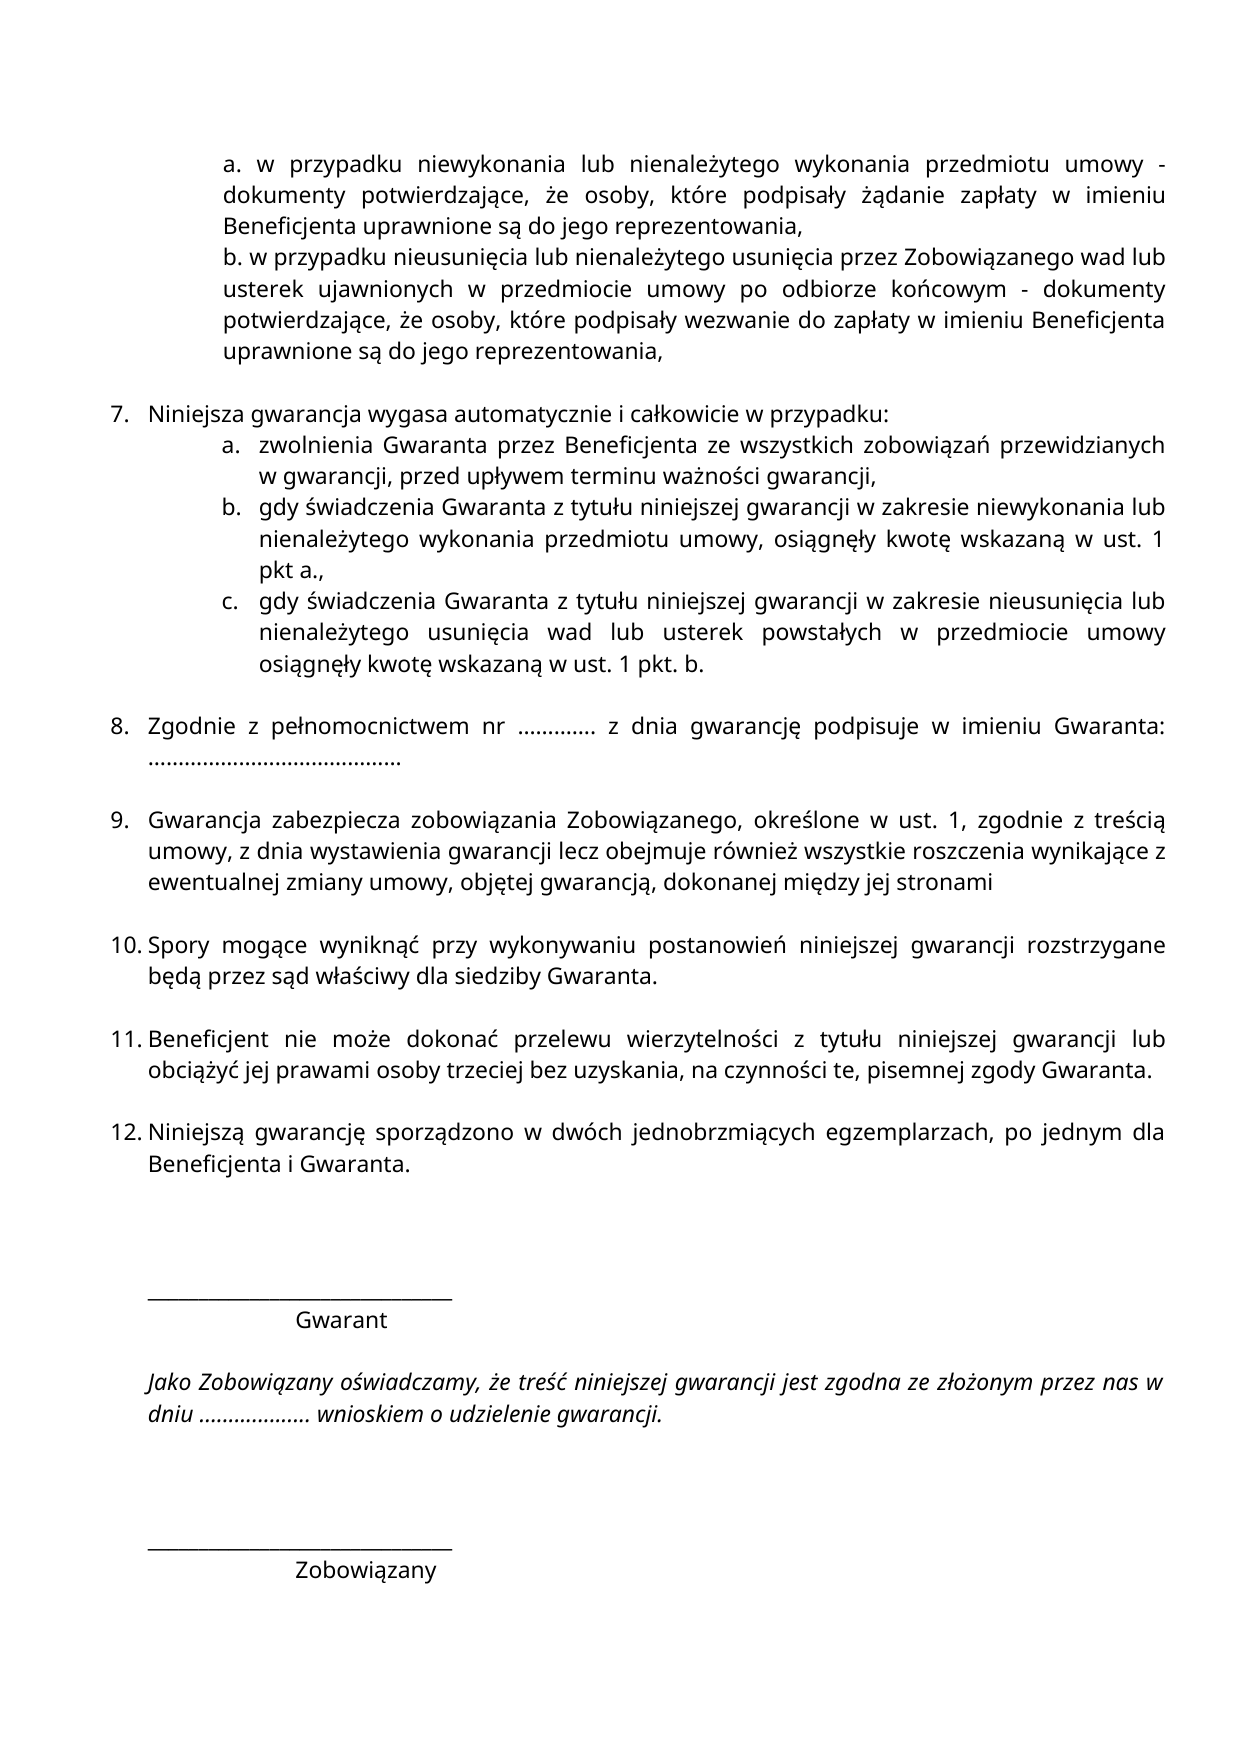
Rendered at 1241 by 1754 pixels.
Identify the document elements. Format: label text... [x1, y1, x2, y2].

list Spory mogące wyniknąć przy wykonywaniu postanowień niniejszej gwarancji rozstrzygane będą przez sąd właściwy dla siedziby Gwaranta. [110, 929, 1167, 991]
list zwolnienia Gwaranta przez Beneficjenta ze wszystkich zobowiązań przewidzianych w gwarancji, przed upływem terminu ważności gwarancji, [221, 429, 1167, 491]
list a. w przypadku niewykonania lub nienależytego wykonania przedmiotu umowy - dokumenty potwierdzające, że osoby, które podpisały żądanie zapłaty w imieniu Beneficjenta uprawnione są do jego reprezentowania, [185, 148, 1167, 241]
text ______________________________ [148, 1523, 1167, 1554]
list Niniejszą gwarancję sporządzono w dwóch jednobrzmiących egzemplarzach, po jednym dla Beneficjenta i Gwaranta. [110, 1116, 1167, 1179]
list Beneficjent nie może dokonać przelewu wierzytelności z tytułu niniejszej gwarancji lub obciążyć jej prawami osoby trzeciej bez uzyskania, na czynności te, pisemnej zgody Gwaranta. [110, 1023, 1167, 1085]
list gdy świadczenia Gwaranta z tytułu niniejszej gwarancji w zakresie nieusunięcia lub nienależytego usunięcia wad lub usterek powstałych w przedmiocie umowy osiągnęły kwotę wskazaną w ust. 1 pkt. b. [221, 585, 1167, 679]
list Niniejsza gwarancja wygasa automatycznie i całkowicie w przypadku: [110, 398, 1167, 429]
list Gwarancja zabezpiecza zobowiązania Zobowiązanego, określone w ust. 1, zgodnie z treścią umowy, z dnia wystawienia gwarancji lecz obejmuje również wszystkie roszczenia wynikające z ewentualnej zmiany umowy, objętej gwarancją, dokonanej między jej stronami [110, 804, 1167, 898]
text Zobowiązany [221, 1554, 1167, 1585]
text Jako Zobowiązany oświadczamy, że treść niniejszej gwarancji jest zgodna ze złożonym przez nas w dniu …................ wnioskiem o udzielenie gwarancji. [148, 1366, 1167, 1429]
list b. w przypadku nieusunięcia lub nienależytego usunięcia przez Zobowiązanego wad lub usterek ujawnionych w przedmiocie umowy po odbiorze końcowym - dokumenty potwierdzające, że osoby, które podpisały wezwanie do zapłaty w imieniu Beneficjenta uprawnione są do jego reprezentowania, [185, 241, 1167, 366]
list Zgodnie z pełnomocnictwem nr …………. z dnia gwarancję podpisuje w imieniu Gwaranta: …………………………………… [110, 710, 1167, 773]
list gdy świadczenia Gwaranta z tytułu niniejszej gwarancji w zakresie niewykonania lub nienależytego wykonania przedmiotu umowy, osiągnęły kwotę wskazaną w ust. 1 pkt a., [221, 491, 1167, 585]
text ______________________________ [148, 1273, 1167, 1304]
text Gwarant [221, 1304, 1167, 1335]
